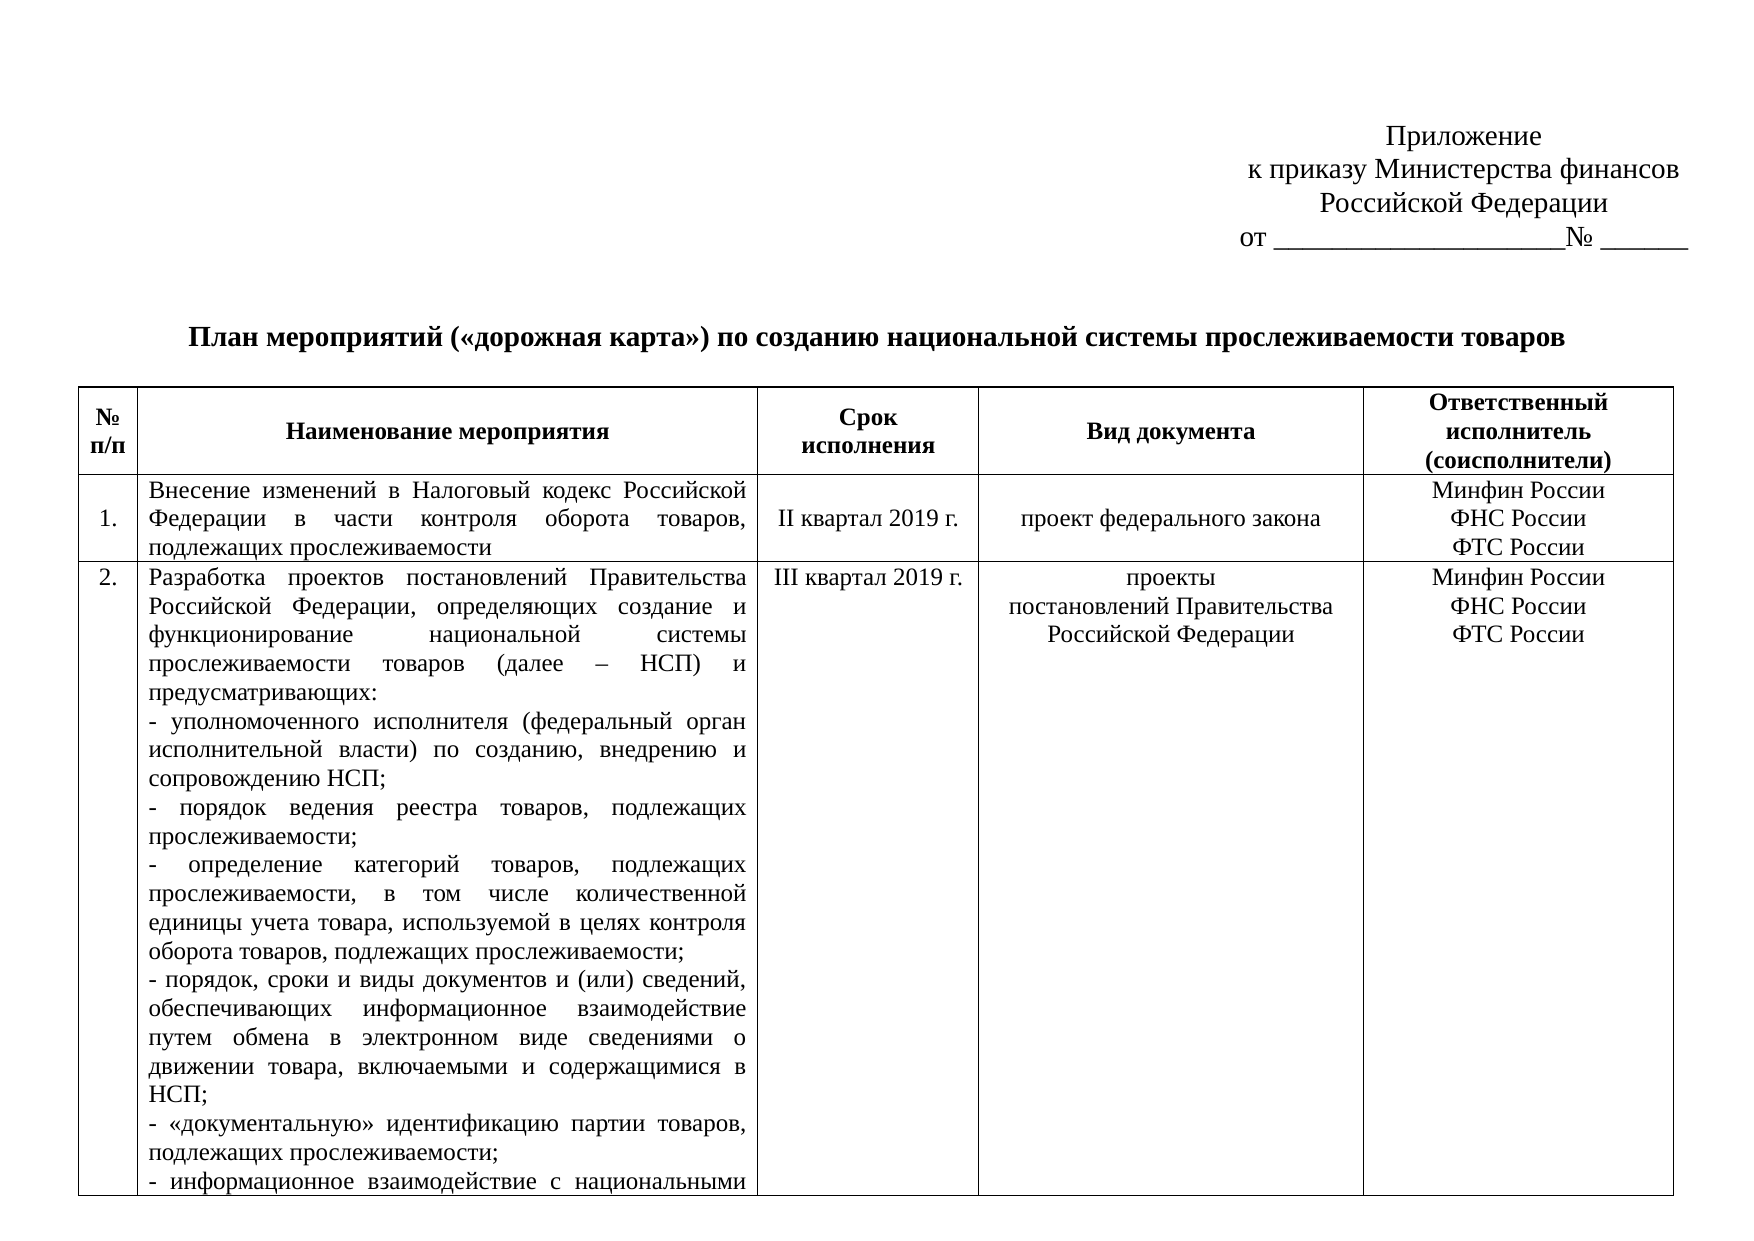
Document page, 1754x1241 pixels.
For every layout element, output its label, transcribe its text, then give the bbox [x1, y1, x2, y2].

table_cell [979, 562, 1363, 1194]
table_cell проект федерального закона [979, 475, 1363, 561]
table_cell Внесение изменений в Налоговый кодекс Российской Федерации в части контроля оборота товаров, подлежащих прослеживаемости [138, 475, 757, 561]
table_header Срок исполнения [758, 388, 978, 474]
table_header Ответственный исполнитель (соисполнители) [1364, 388, 1673, 474]
text Приложение [1213, 118, 1715, 152]
table_cell Минфин России ФНС России ФТС России [1364, 475, 1673, 561]
text Российской Федерации [1213, 185, 1715, 219]
text от ____________________№ ______ [1213, 219, 1715, 252]
table_cell 1. [79, 475, 137, 561]
table_header № п/п [79, 388, 137, 474]
table_header Вид документа [979, 388, 1363, 474]
table_cell Минфин России ФНС России ФТС России [1364, 562, 1673, 1194]
text к приказу Министерства финансов [1213, 152, 1715, 185]
text План мероприятий («дорожная карта») по созданию национальной системы прослеживаемости товаров [31, 319, 1723, 353]
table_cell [138, 562, 757, 1194]
table_cell II квартал 2019 г. [758, 475, 978, 561]
table_header Наименование мероприятия [138, 388, 757, 474]
table_cell 2. [79, 562, 137, 1194]
table_cell III квартал 2019 г. [758, 562, 978, 1194]
